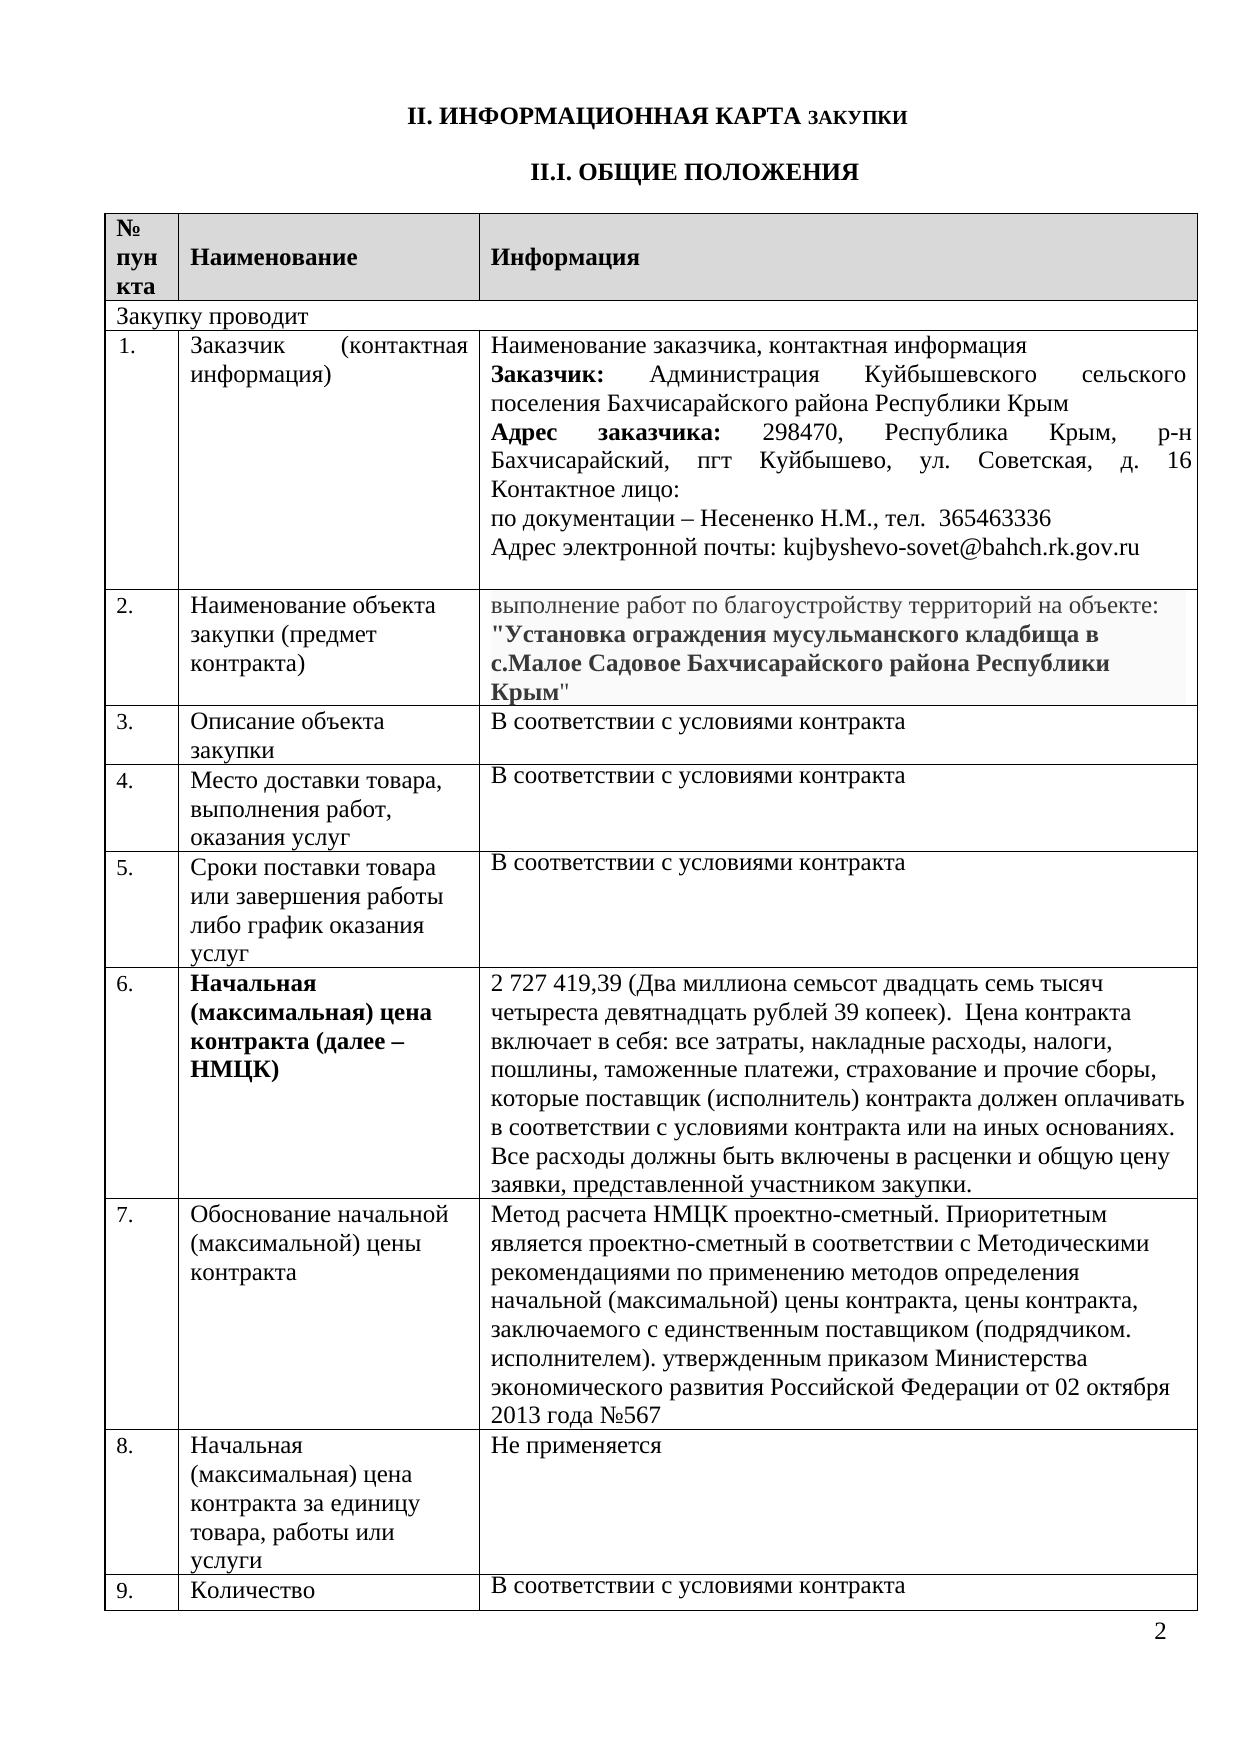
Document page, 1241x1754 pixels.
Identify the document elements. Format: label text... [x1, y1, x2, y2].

text II. ИНФОРМАЦИОННАЯ КАРТА закупки [148, 101, 1167, 130]
table_cell [106, 1575, 178, 1610]
table_cell Наименование объекта закупки (предмет контракта) [179, 590, 479, 705]
table_cell [106, 331, 178, 589]
table_cell В соответствии с условиями контракта [480, 765, 1197, 851]
table_cell Начальная (максимальная) цена контракта (далее – НМЦК) [179, 968, 479, 1198]
table_header № пункта [106, 214, 178, 300]
table_cell В соответствии с условиями контракта [480, 706, 1197, 764]
table_cell Наименование заказчика, контактная информация Заказчик: Администрация Куйбышевского сельского поселения Бахчисарайского района Республики Крым Адрес заказчика: 298470, Республика Крым, р-н Бахчисарайский, пгт Куйбышево, ул. Советская, д. 16 Контактное лицо: по документации – Несененко Н.М., тел. 365463336 Адрес электронной почты: kujbyshevo-sovet@bahch.rk.gov.ru [480, 331, 1197, 589]
table_cell Закупку проводит [106, 301, 1197, 329]
table_cell [106, 1199, 178, 1429]
table_cell Сроки поставки товара или завершения работы либо график оказания услуг [179, 852, 479, 967]
table_cell [106, 590, 178, 705]
table_cell [106, 968, 178, 1198]
table_header Наименование [179, 214, 479, 300]
table_cell Количество поставляемого товара [179, 1575, 479, 1610]
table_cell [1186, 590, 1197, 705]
text II.I. ОБЩИЕ ПОЛОЖЕНИЯ [148, 157, 1167, 186]
table_cell 2 727 419,39 (Два миллиона семьсот двадцать семь тысяч четыреста девятнадцать рублей 39 копеек). Цена контракта включает в себя: все затраты, накладные расходы, налоги, пошлины, таможенные платежи, страхование и прочие сборы, которые поставщик (исполнитель) контракта должен оплачивать в соответствии с условиями контракта или на иных основаниях. Все расходы должны быть включены в расценки и общую цену заявки, представленной участником закупки. [480, 968, 1197, 1198]
table_cell Место доставки товара, выполнения работ, оказания услуг [179, 765, 479, 851]
table_cell Метод расчета НМЦК проектно-сметный. Приоритетным является проектно-сметный в соответствии с Методическими рекомендациями по применению методов определения начальной (максимальной) цены контракта, цены контракта, заключаемого с единственным поставщиком (подрядчиком. исполнителем). утвержденным приказом Министерства экономического развития Российской Федерации от 02 октября 2013 года №567 [480, 1199, 1197, 1429]
table_cell Описание объекта закупки [179, 706, 479, 764]
table_cell В соответствии с условиями контракта [480, 852, 1197, 967]
table_cell Обоснование начальной (максимальной) цены контракта [179, 1199, 479, 1429]
table_cell Начальная (максимальная) цена контракта за единицу товара, работы или услуги [179, 1430, 479, 1574]
table_cell [106, 765, 178, 851]
table_cell Заказчик (контактная информация) [179, 331, 479, 589]
table_cell Не применяется [480, 1430, 1197, 1574]
table_cell [106, 1430, 178, 1574]
table_cell [106, 706, 178, 764]
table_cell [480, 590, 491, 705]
table_header Информация [480, 214, 1197, 300]
table_cell В соответствии с условиями контракта [480, 1575, 1197, 1610]
table_cell [106, 852, 178, 967]
